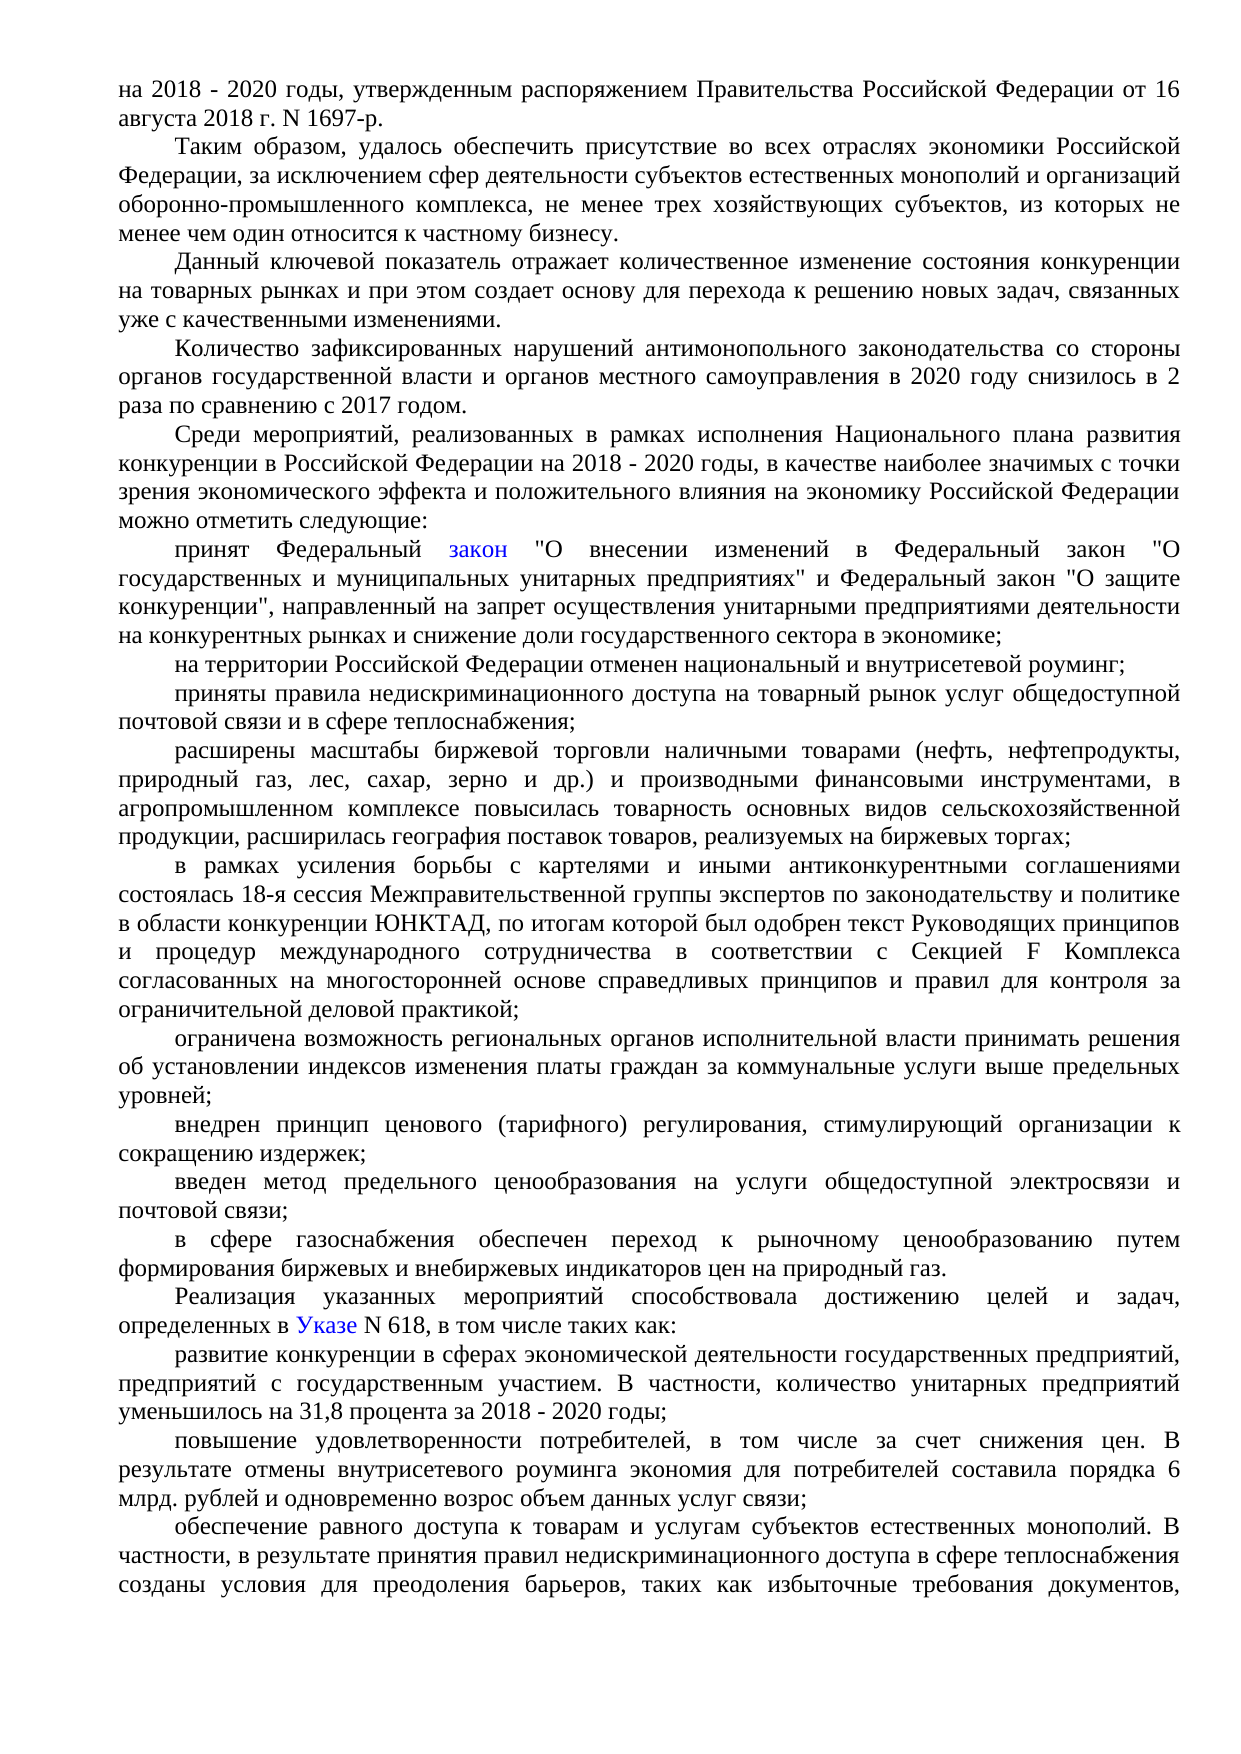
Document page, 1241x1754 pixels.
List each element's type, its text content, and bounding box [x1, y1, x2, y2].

text в рамках усиления борьбы с картелями и иными антиконкурентными соглашениями состоялась 18-я сессия Межправительственной группы экспертов по законодательству и политике в области конкуренции ЮНКТАД, по итогам которой был одобрен текст Руководящих принципов и процедур международного сотрудничества в соответствии с Секцией F Комплекса согласованных на многосторонней основе справедливых принципов и правил для контроля за ограничительной деловой практикой; [118, 850, 1181, 1023]
text повышение удовлетворенности потребителей, в том числе за счет снижения цен. В результате отмены внутрисетевого роуминга экономия для потребителей составила порядка 6 млрд. рублей и одновременно возрос объем данных услуг связи; [118, 1425, 1181, 1511]
text Реализация указанных мероприятий способствовала достижению целей и задач, определенных в Указе N 618, в том числе таких как: [118, 1281, 1181, 1339]
text введен метод предельного ценообразования на услуги общедоступной электросвязи и почтовой связи; [118, 1166, 1181, 1224]
text на территории Российской Федерации отменен национальный и внутрисетевой роуминг; [118, 649, 1181, 678]
text принят Федеральный закон "О внесении изменений в Федеральный закон "О государственных и муниципальных унитарных предприятиях" и Федеральный закон "О защите конкуренции", направленный на запрет осуществления унитарными предприятиями деятельности на конкурентных рынках и снижение доли государственного сектора в экономике; [118, 534, 1181, 649]
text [118, 74, 1181, 131]
text Данный ключевой показатель отражает количественное изменение состояния конкуренции на товарных рынках и при этом создает основу для перехода к решению новых задач, связанных уже с качественными изменениями. [118, 246, 1181, 333]
text в сфере газоснабжения обеспечен переход к рыночному ценообразованию путем формирования биржевых и внебиржевых индикаторов цен на природный газ. [118, 1224, 1181, 1281]
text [118, 1511, 1181, 1598]
text развитие конкуренции в сферах экономической деятельности государственных предприятий, предприятий с государственным участием. В частности, количество унитарных предприятий уменьшилось на 31,8 процента за 2018 - 2020 годы; [118, 1339, 1181, 1425]
text Таким образом, удалось обеспечить присутствие во всех отраслях экономики Российской Федерации, за исключением сфер деятельности субъектов естественных монополий и организаций оборонно-промышленного комплекса, не менее трех хозяйствующих субъектов, из которых не менее чем один относится к частному бизнесу. [118, 131, 1181, 246]
text Количество зафиксированных нарушений антимонопольного законодательства со стороны органов государственной власти и органов местного самоуправления в 2020 году снизилось в 2 раза по сравнению с 2017 годом. [118, 333, 1181, 419]
text Среди мероприятий, реализованных в рамках исполнения Национального плана развития конкуренции в Российской Федерации на 2018 - 2020 годы, в качестве наиболее значимых с точки зрения экономического эффекта и положительного влияния на экономику Российской Федерации можно отметить следующие: [118, 419, 1181, 534]
text ограничена возможность региональных органов исполнительной власти принимать решения об установлении индексов изменения платы граждан за коммунальные услуги выше предельных уровней; [118, 1023, 1181, 1109]
text внедрен принцип ценового (тарифного) регулирования, стимулирующий организации к сокращению издержек; [118, 1109, 1181, 1166]
text расширены масштабы биржевой торговли наличными товарами (нефть, нефтепродукты, природный газ, лес, сахар, зерно и др.) и производными финансовыми инструментами, в агропромышленном комплексе повысилась товарность основных видов сельскохозяйственной продукции, расширилась география поставок товаров, реализуемых на биржевых торгах; [118, 735, 1181, 850]
text приняты правила недискриминационного доступа на товарный рынок услуг общедоступной почтовой связи и в сфере теплоснабжения; [118, 678, 1181, 735]
